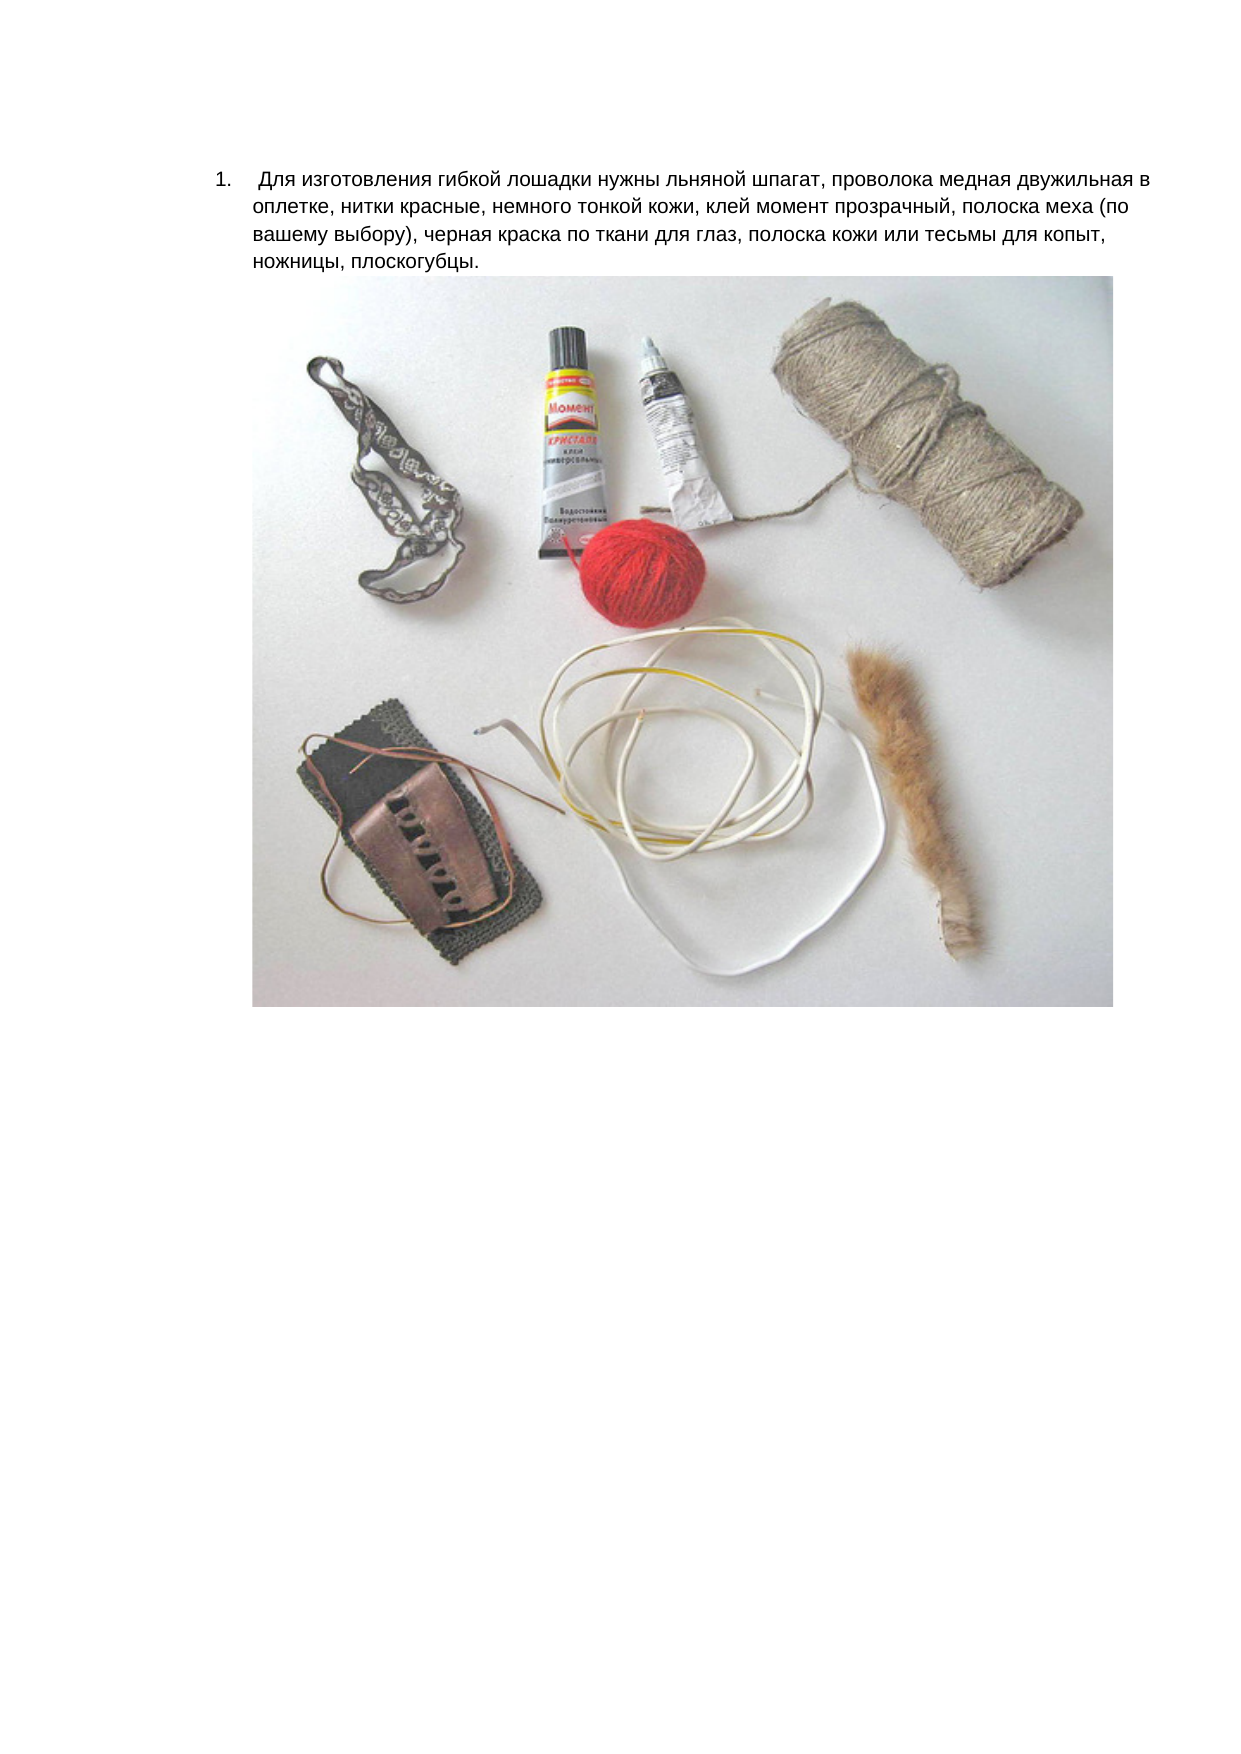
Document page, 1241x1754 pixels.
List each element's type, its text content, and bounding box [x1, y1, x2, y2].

picture [252, 276, 1114, 1007]
list Для изготовления гибкой лошадки нужны льняной шпагат, проволока медная двужильная в оплетке, нитки красные, немного тонкой кожи, клей момент прозрачный, полоска меха (по вашему выбору), черная краска по ткани для глаз, полоска кожи или тесьмы для копыт, ножницы, плоскогубцы. [215, 166, 1152, 273]
